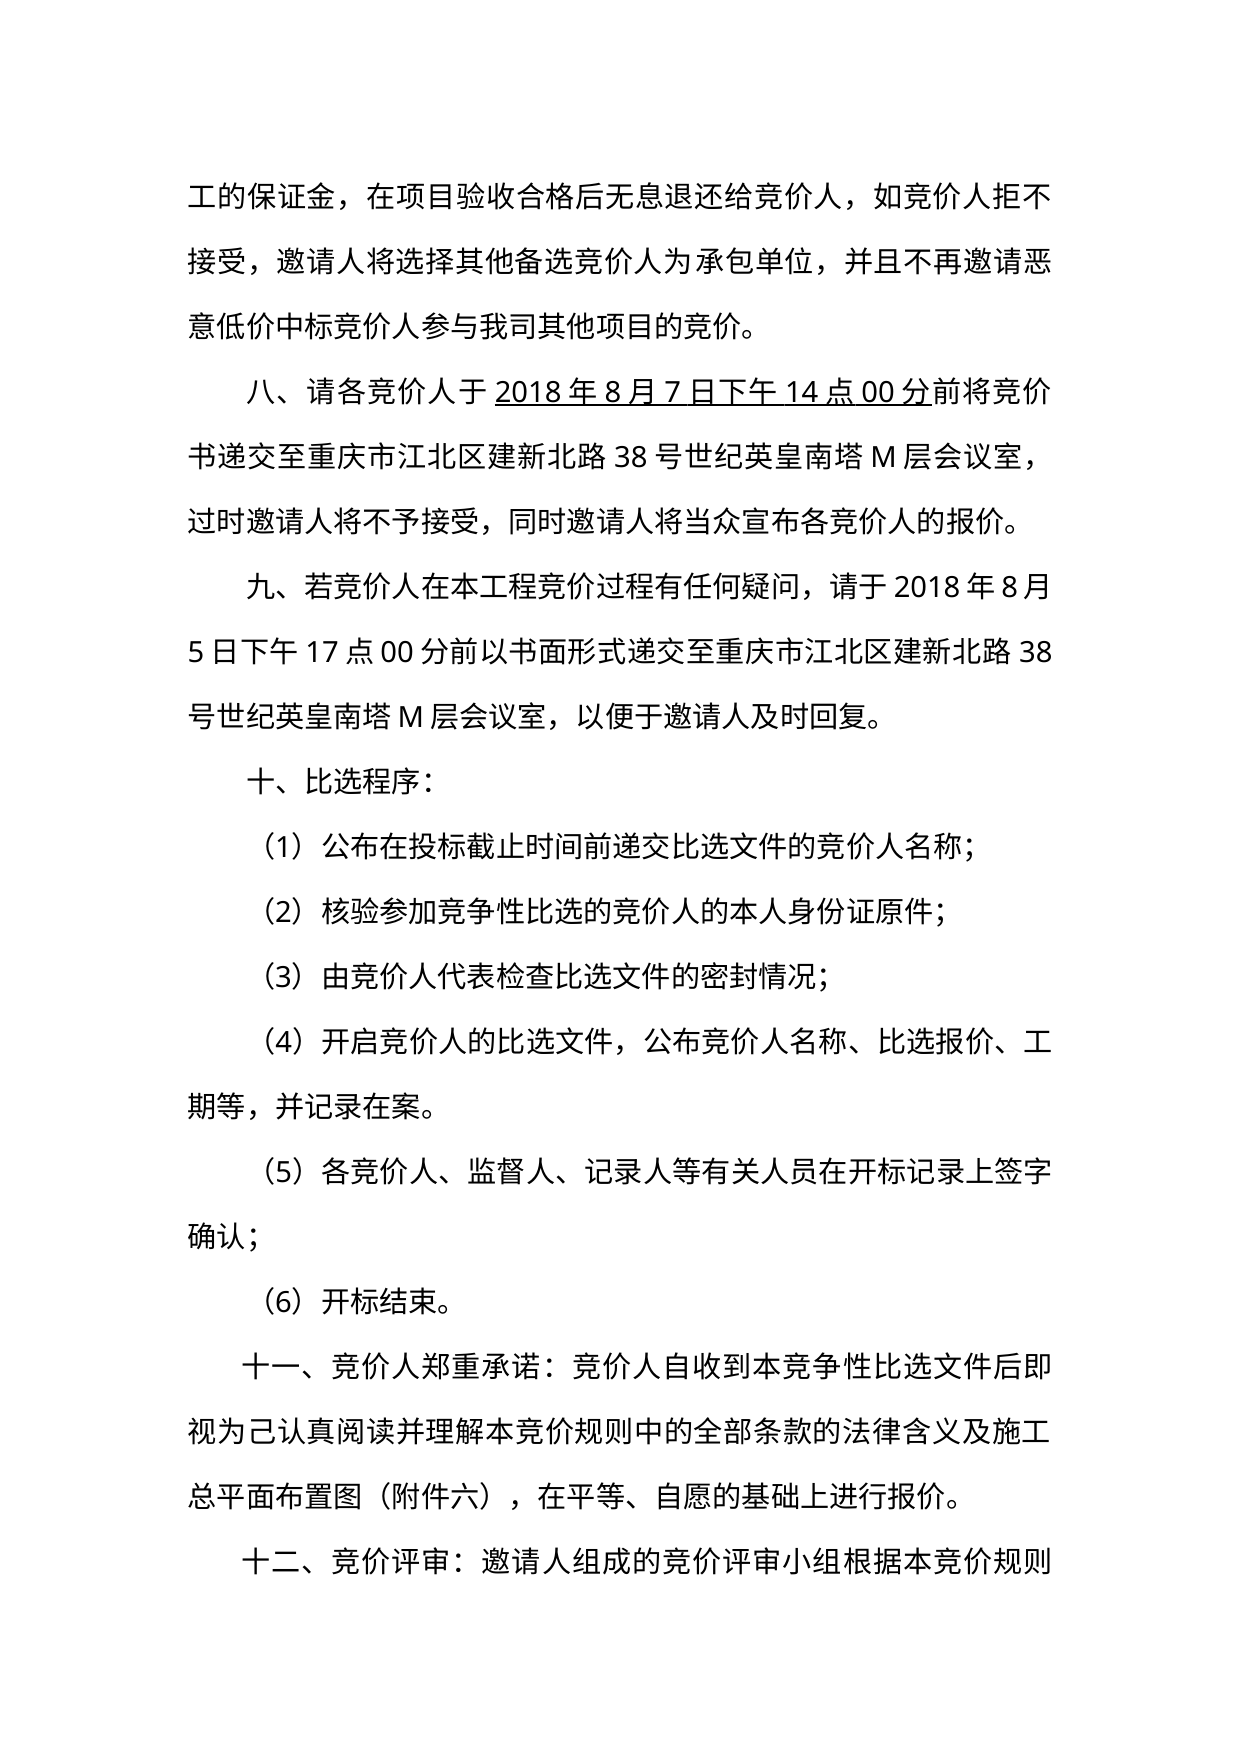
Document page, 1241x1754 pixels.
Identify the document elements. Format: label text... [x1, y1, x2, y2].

text （1）公布在投标截止时间前递交比选文件的竞价人名称； [187, 812, 1053, 877]
text （5）各竞价人、监督人、记录人等有关人员在开标记录上签字确认； [187, 1137, 1053, 1267]
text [187, 1527, 1053, 1592]
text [187, 162, 1053, 357]
text （6）开标结束。 [187, 1267, 1053, 1332]
text （4）开启竞价人的比选文件，公布竞价人名称、比选报价、工期等，并记录在案。 [187, 1007, 1053, 1137]
text （2）核验参加竞争性比选的竞价人的本人身份证原件； [187, 877, 1053, 942]
text 八、请各竞价人于2018年8月7日下午14点00分前将竞价书递交至重庆市江北区建新北路38号世纪英皇南塔M层会议室，过时邀请人将不予接受，同时邀请人将当众宣布各竞价人的报价。 [187, 357, 1053, 552]
text （3）由竞价人代表检查比选文件的密封情况； [187, 942, 1053, 1007]
text 九、若竞价人在本工程竞价过程有任何疑问，请于2018年8月5日下午17点00分前以书面形式递交至重庆市江北区建新北路38号世纪英皇南塔M层会议室，以便于邀请人及时回复。 [187, 552, 1053, 747]
text 十一、竞价人郑重承诺：竞价人自收到本竞争性比选文件后即视为己认真阅读并理解本竞价规则中的全部条款的法律含义及施工总平面布置图（附件六），在平等、自愿的基础上进行报价。 [187, 1332, 1053, 1527]
text 十、比选程序： [187, 747, 1053, 812]
